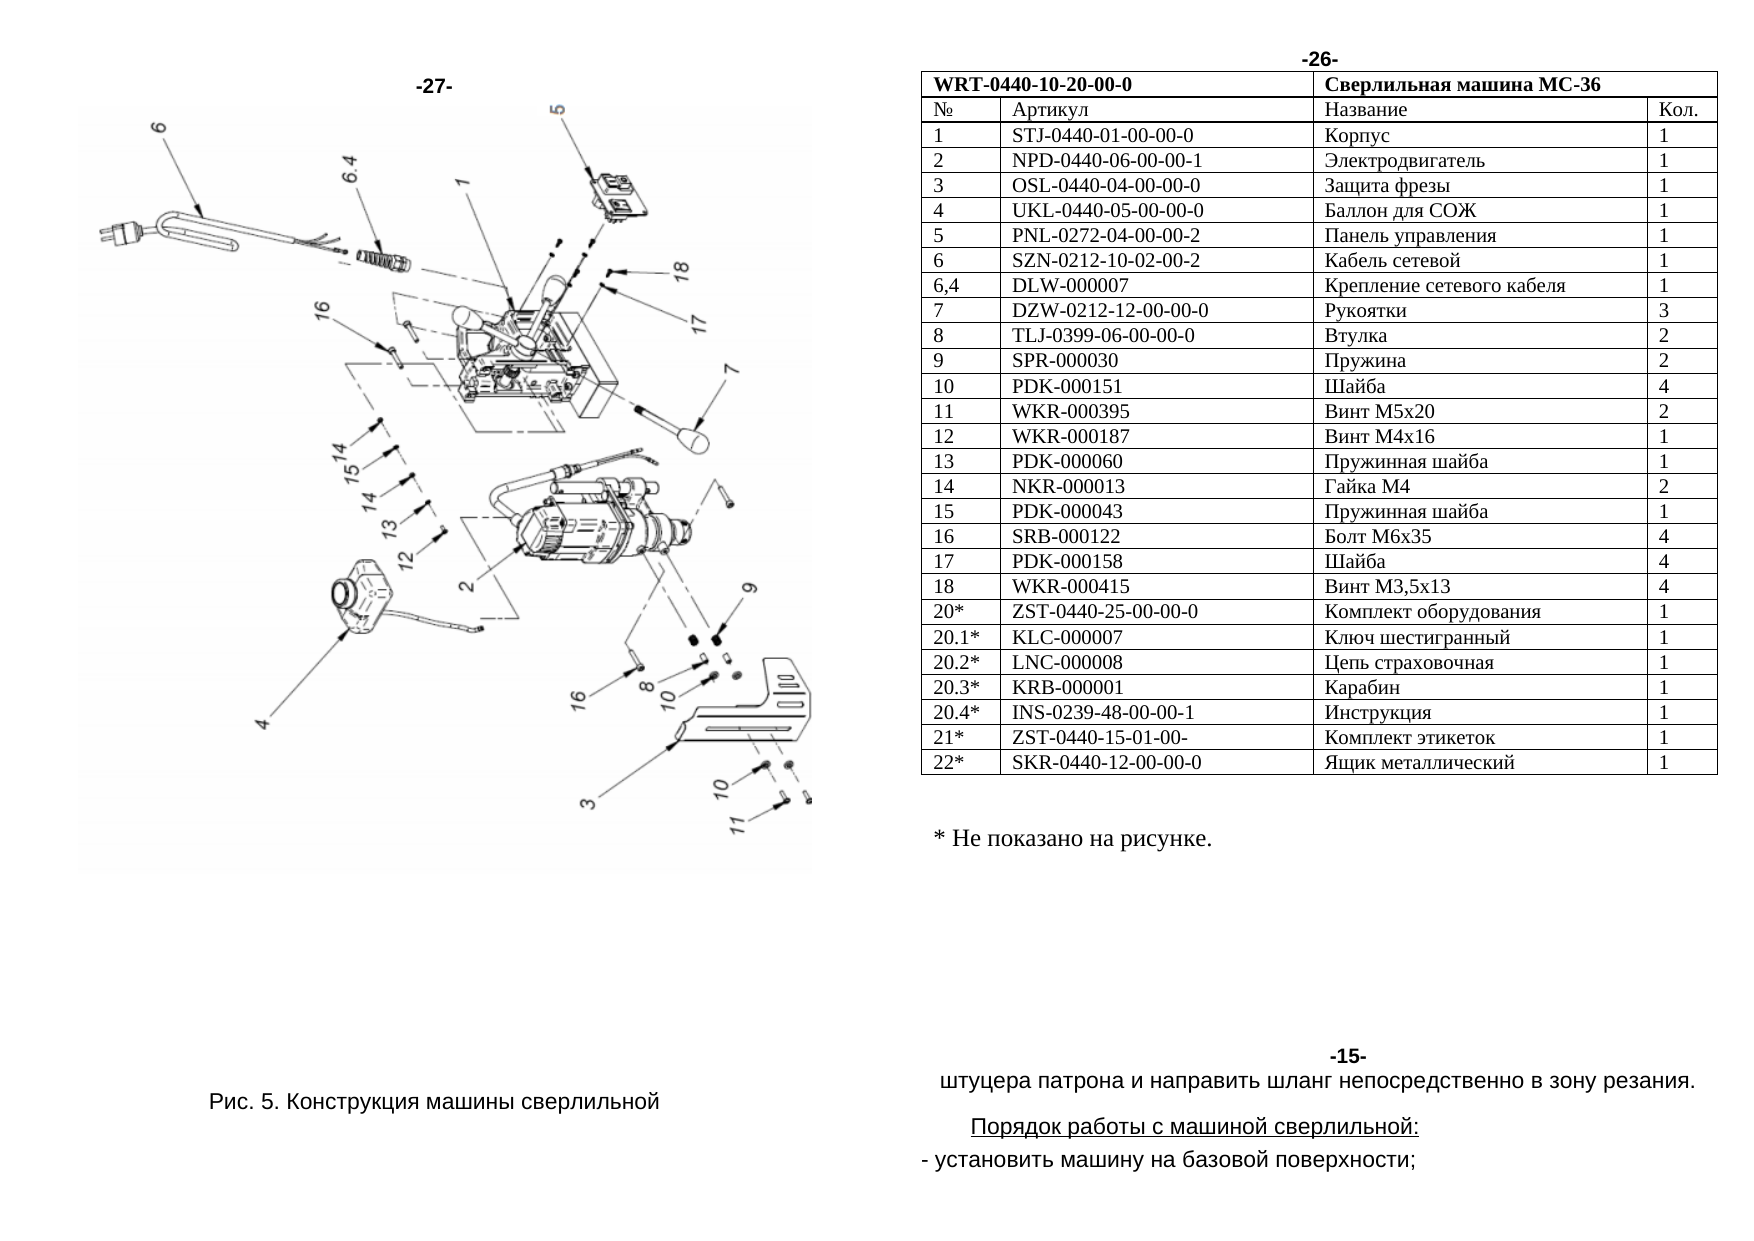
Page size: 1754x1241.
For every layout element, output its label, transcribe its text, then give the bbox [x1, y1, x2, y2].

table_cell 4 [1648, 374, 1717, 398]
table_cell Карабин [1314, 675, 1647, 699]
table_cell Пружинная шайба [1314, 449, 1647, 473]
table_cell STJ-0440-01-00-00-0 [1001, 123, 1313, 147]
table_cell Баллон для СОЖ [1314, 198, 1647, 222]
table_cell Цепь страховочная [1314, 650, 1647, 674]
table_cell 3 [922, 173, 1000, 197]
table_cell 2 [922, 148, 1000, 172]
table_cell 1 [1648, 198, 1717, 222]
table_cell 10 [922, 374, 1000, 398]
table_cell Инструкция [1314, 700, 1647, 724]
table_cell PDK-000151 [1001, 374, 1313, 398]
table_cell 20.1* [922, 625, 1000, 649]
table_cell 4 [1648, 549, 1717, 573]
table_cell 4 [1648, 574, 1717, 598]
table_header Сверлильная машина МС-36 [1314, 72, 1717, 96]
table_cell INS-0239-48-00-00-1 [1001, 700, 1313, 724]
table_cell Крепление сетевого кабеля [1314, 273, 1647, 297]
subtitle Рис. 5. Конструкция машины сверлильной [47, 1088, 821, 1114]
table_cell Пружина [1314, 349, 1647, 372]
table_cell 6 [922, 248, 1000, 272]
table_cell Комплект оборудования [1314, 600, 1647, 623]
table_cell № [922, 98, 1000, 121]
table_cell Рукоятки [1314, 298, 1647, 322]
table_cell 20.2* [922, 650, 1000, 674]
table_cell 2 [1648, 323, 1717, 347]
table_cell 4 [922, 198, 1000, 222]
table_cell 18 [922, 574, 1000, 598]
table_cell OSL-0440-04-00-00-0 [1001, 173, 1313, 197]
subtitle -27- [47, 74, 821, 98]
picture [56, 97, 812, 887]
table_cell Артикул [1001, 98, 1313, 121]
table_cell Болт М6х35 [1314, 524, 1647, 548]
table_cell SKR-0440-12-00-00-0 [1001, 750, 1313, 774]
table_cell 2 [1648, 474, 1717, 498]
table_cell PDK-000158 [1001, 549, 1313, 573]
text Порядок работы с машиной сверлильной: [933, 1113, 1707, 1139]
table_cell 4 [1648, 524, 1717, 548]
table_cell 11 [922, 399, 1000, 423]
table_cell Винт М3,5х13 [1314, 574, 1647, 598]
table_cell 1 [1648, 223, 1717, 247]
table_cell 1 [1648, 499, 1717, 523]
table_cell Гайка М4 [1314, 474, 1647, 498]
table_cell DLW-000007 [1001, 273, 1313, 297]
table_cell Кабель сетевой [1314, 248, 1647, 272]
table_cell Корпус [1314, 123, 1647, 147]
table_cell 1 [1648, 248, 1717, 272]
table_cell 20.3* [922, 675, 1000, 699]
table_cell 9 [922, 349, 1000, 372]
table_cell 1 [1648, 675, 1717, 699]
table_cell Винт М4х16 [1314, 424, 1647, 448]
table_cell Втулка [1314, 323, 1647, 347]
table_cell Пружинная шайба [1314, 499, 1647, 523]
table_cell 1 [1648, 449, 1717, 473]
table_cell WKR-000395 [1001, 399, 1313, 423]
table_cell 1 [1648, 273, 1717, 297]
table_cell 1 [1648, 725, 1717, 749]
table_cell 16 [922, 524, 1000, 548]
table_cell 1 [1648, 600, 1717, 623]
table_cell 3 [1648, 298, 1717, 322]
table_cell Комплект этикеток [1314, 725, 1647, 749]
table_cell 5 [922, 223, 1000, 247]
table_cell 1 [1648, 123, 1717, 147]
text штуцера патрона и направить шланг непосредственно в зону резания. [933, 1067, 1707, 1094]
table_cell Электродвигатель [1314, 148, 1647, 172]
table_cell 1 [922, 123, 1000, 147]
text -15- [989, 1043, 1707, 1067]
table_cell KRB-000001 [1001, 675, 1313, 699]
table_cell Панель управления [1314, 223, 1647, 247]
table_cell NPD-0440-06-00-00-1 [1001, 148, 1313, 172]
table_cell 1 [1648, 424, 1717, 448]
table_cell 21* [922, 725, 1000, 749]
table_cell 1 [1648, 173, 1717, 197]
table_cell 14 [922, 474, 1000, 498]
table_cell Защита фрезы [1314, 173, 1647, 197]
table_cell 8 [922, 323, 1000, 347]
table_cell ZST-0440-15-01-00- [1001, 725, 1313, 749]
table_cell 1 [1648, 148, 1717, 172]
table_cell PDK-000043 [1001, 499, 1313, 523]
table_cell 1 [1648, 650, 1717, 674]
table_cell 2 [1648, 349, 1717, 372]
table_cell NKR-000013 [1001, 474, 1313, 498]
table_cell 15 [922, 499, 1000, 523]
subtitle -26- [933, 47, 1707, 71]
table_cell 1 [1648, 700, 1717, 724]
table_cell 6,4 [922, 273, 1000, 297]
table_cell LNC-000008 [1001, 650, 1313, 674]
table_cell Ключ шестигранный [1314, 625, 1647, 649]
table_cell Шайба [1314, 549, 1647, 573]
text * Не показано на рисунке. [933, 823, 1707, 852]
table_cell Кол. [1648, 98, 1717, 121]
table_cell WKR-000415 [1001, 574, 1313, 598]
table_cell Шайба [1314, 374, 1647, 398]
table_cell 2 [1648, 399, 1717, 423]
table_cell 1 [1648, 625, 1717, 649]
table_cell TLJ-0399-06-00-00-0 [1001, 323, 1313, 347]
table_cell SRB-000122 [1001, 524, 1313, 548]
table_cell 17 [922, 549, 1000, 573]
table_cell PDK-000060 [1001, 449, 1313, 473]
table_cell Название [1314, 98, 1647, 121]
table_cell Ящик металлический [1314, 750, 1647, 774]
text - установить машину на базовой поверхности; [921, 1146, 1707, 1172]
table_cell ZST-0440-25-00-00-0 [1001, 600, 1313, 623]
table_header WRT-0440-10-20-00-0 [922, 72, 1313, 96]
table_cell 13 [922, 449, 1000, 473]
table_cell 12 [922, 424, 1000, 448]
table_cell 7 [922, 298, 1000, 322]
table_cell UKL-0440-05-00-00-0 [1001, 198, 1313, 222]
table_cell KLC-000007 [1001, 625, 1313, 649]
table_cell SZN-0212-10-02-00-2 [1001, 248, 1313, 272]
table_cell SPR-000030 [1001, 349, 1313, 372]
table_cell PNL-0272-04-00-00-2 [1001, 223, 1313, 247]
table_cell Винт M5x20 [1314, 399, 1647, 423]
table_cell 20* [922, 600, 1000, 623]
table_cell 20.4* [922, 700, 1000, 724]
table_cell DZW-0212-12-00-00-0 [1001, 298, 1313, 322]
table_cell WKR-000187 [1001, 424, 1313, 448]
table_cell 1 [1648, 750, 1717, 774]
table_cell 22* [922, 750, 1000, 774]
